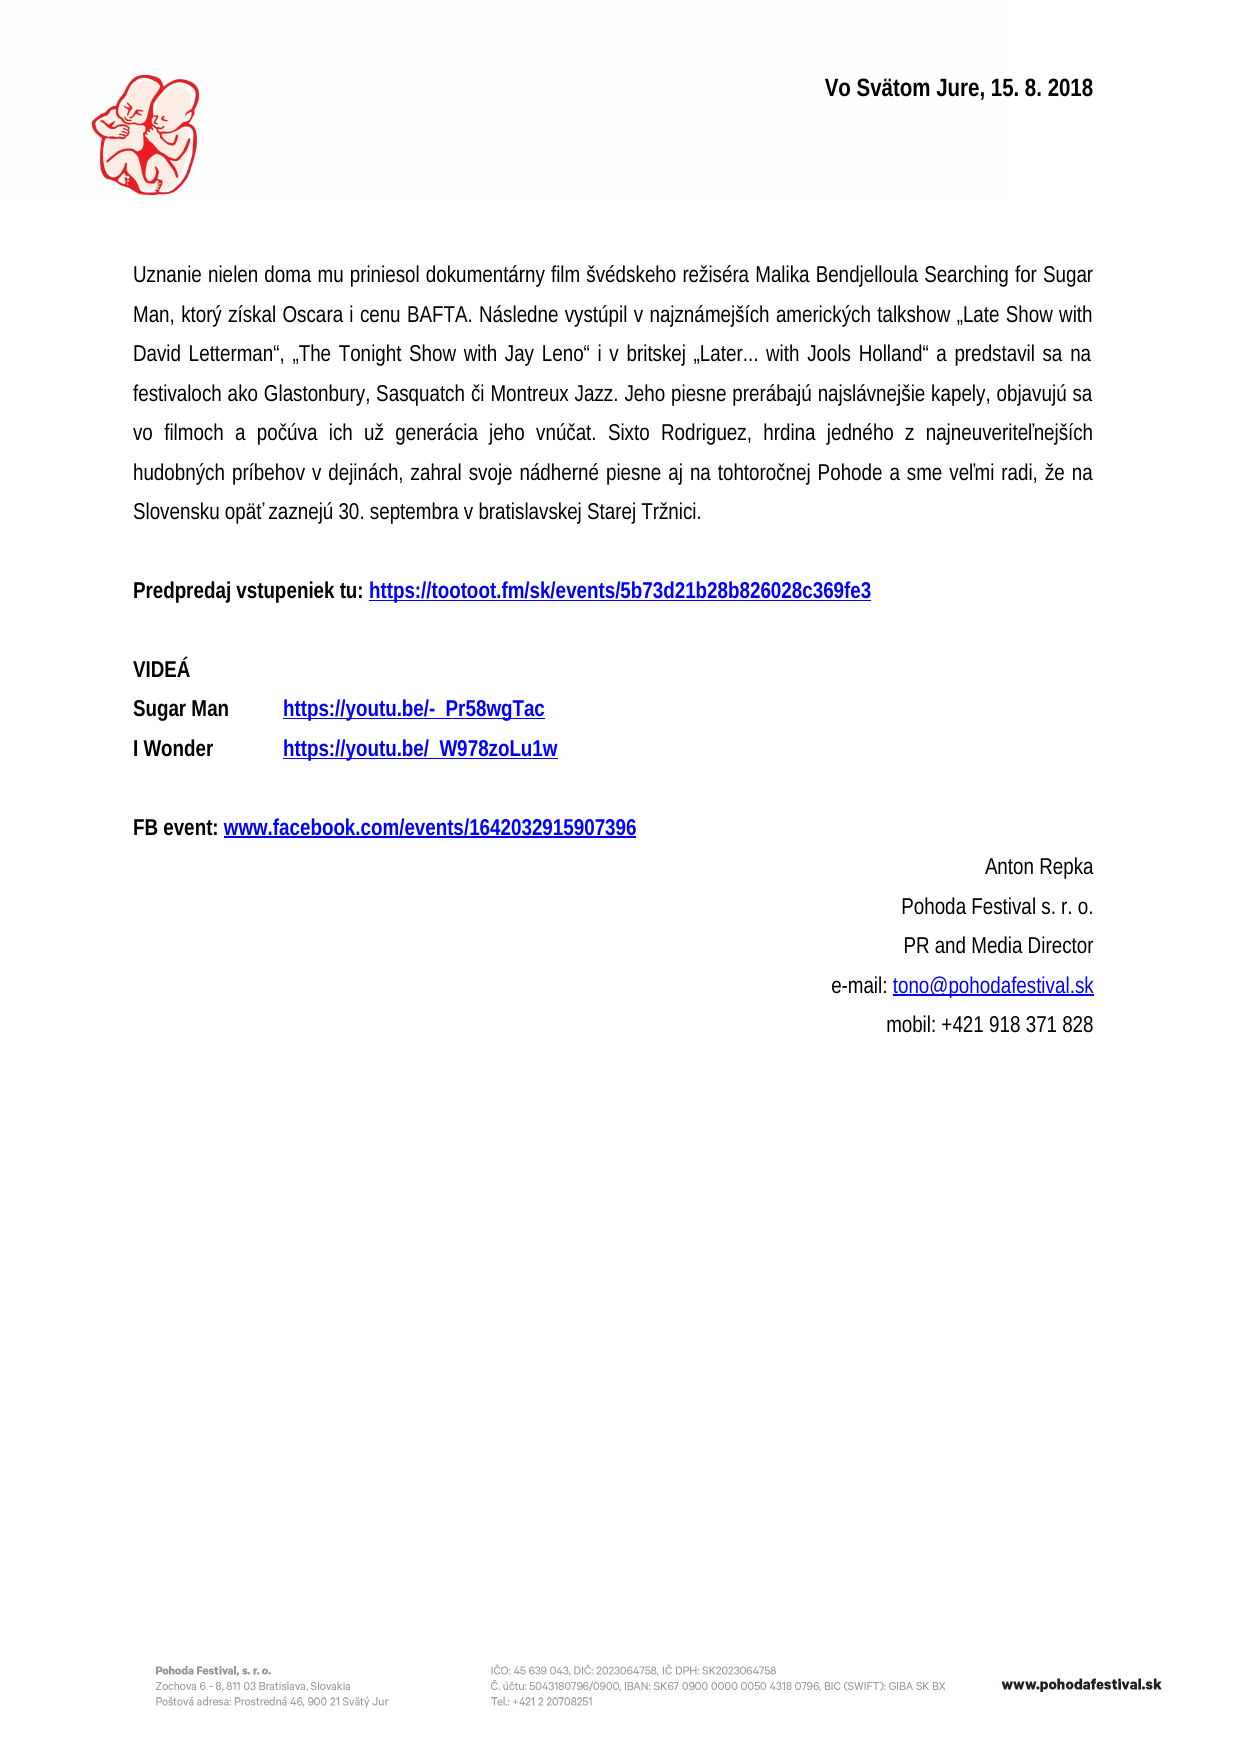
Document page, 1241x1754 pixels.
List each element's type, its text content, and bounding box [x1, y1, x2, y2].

text PR and Media Director [133, 932, 1093, 958]
text Uznanie nielen doma mu priniesol dokumentárny film švédskeho režiséra Malika Bendjelloula Searching for Sugar Man, ktorý získal Oscara i cenu BAFTA. Následne vystúpil v najznámejších amerických talkshow „Late Show with David Letterman“, „The Tonight Show with Jay Leno“ i v britskej „Later... with Jools Holland“ a predstavil sa na festivaloch ako Glastonbury, Sasquatch či Montreux Jazz. Jeho piesne prerábajú najslávnejšie kapely, objavujú sa vo filmoch a počúva ich už generácia jeho vnúčat. Sixto Rodriguez, hrdina jedného z najneuveriteľnejších hudobných príbehov v dejinách, zahral svoje nádherné piesne aj na tohtoročnej Pohode a sme veľmi radi, že na Slovensku opäť zaznejú 30. septembra v bratislavskej Starej Tržnici. [133, 261, 1093, 524]
text VIDEÁ [133, 656, 1093, 682]
text e-mail: tono@pohodafestival.sk [133, 972, 1093, 998]
text Predpredaj vstupeniek tu: https://tootoot.fm/sk/events/5b73d21b28b826028c369fe3 [133, 577, 1093, 603]
text Anton Repka [133, 853, 1093, 879]
text Pohoda Festival s. r. o. [133, 893, 1093, 919]
text I Wonder https://youtu.be/_W978zoLu1w [133, 735, 1093, 761]
text mobil: +421 918 371 828 [133, 1011, 1093, 1037]
text FB event: www.facebook.com/events/1642032915907396 [133, 814, 1093, 840]
picture [0, 0, 1004, 201]
text Sugar Man https://youtu.be/-_Pr58wgTac [133, 695, 1093, 722]
picture [39, 1622, 1241, 1754]
